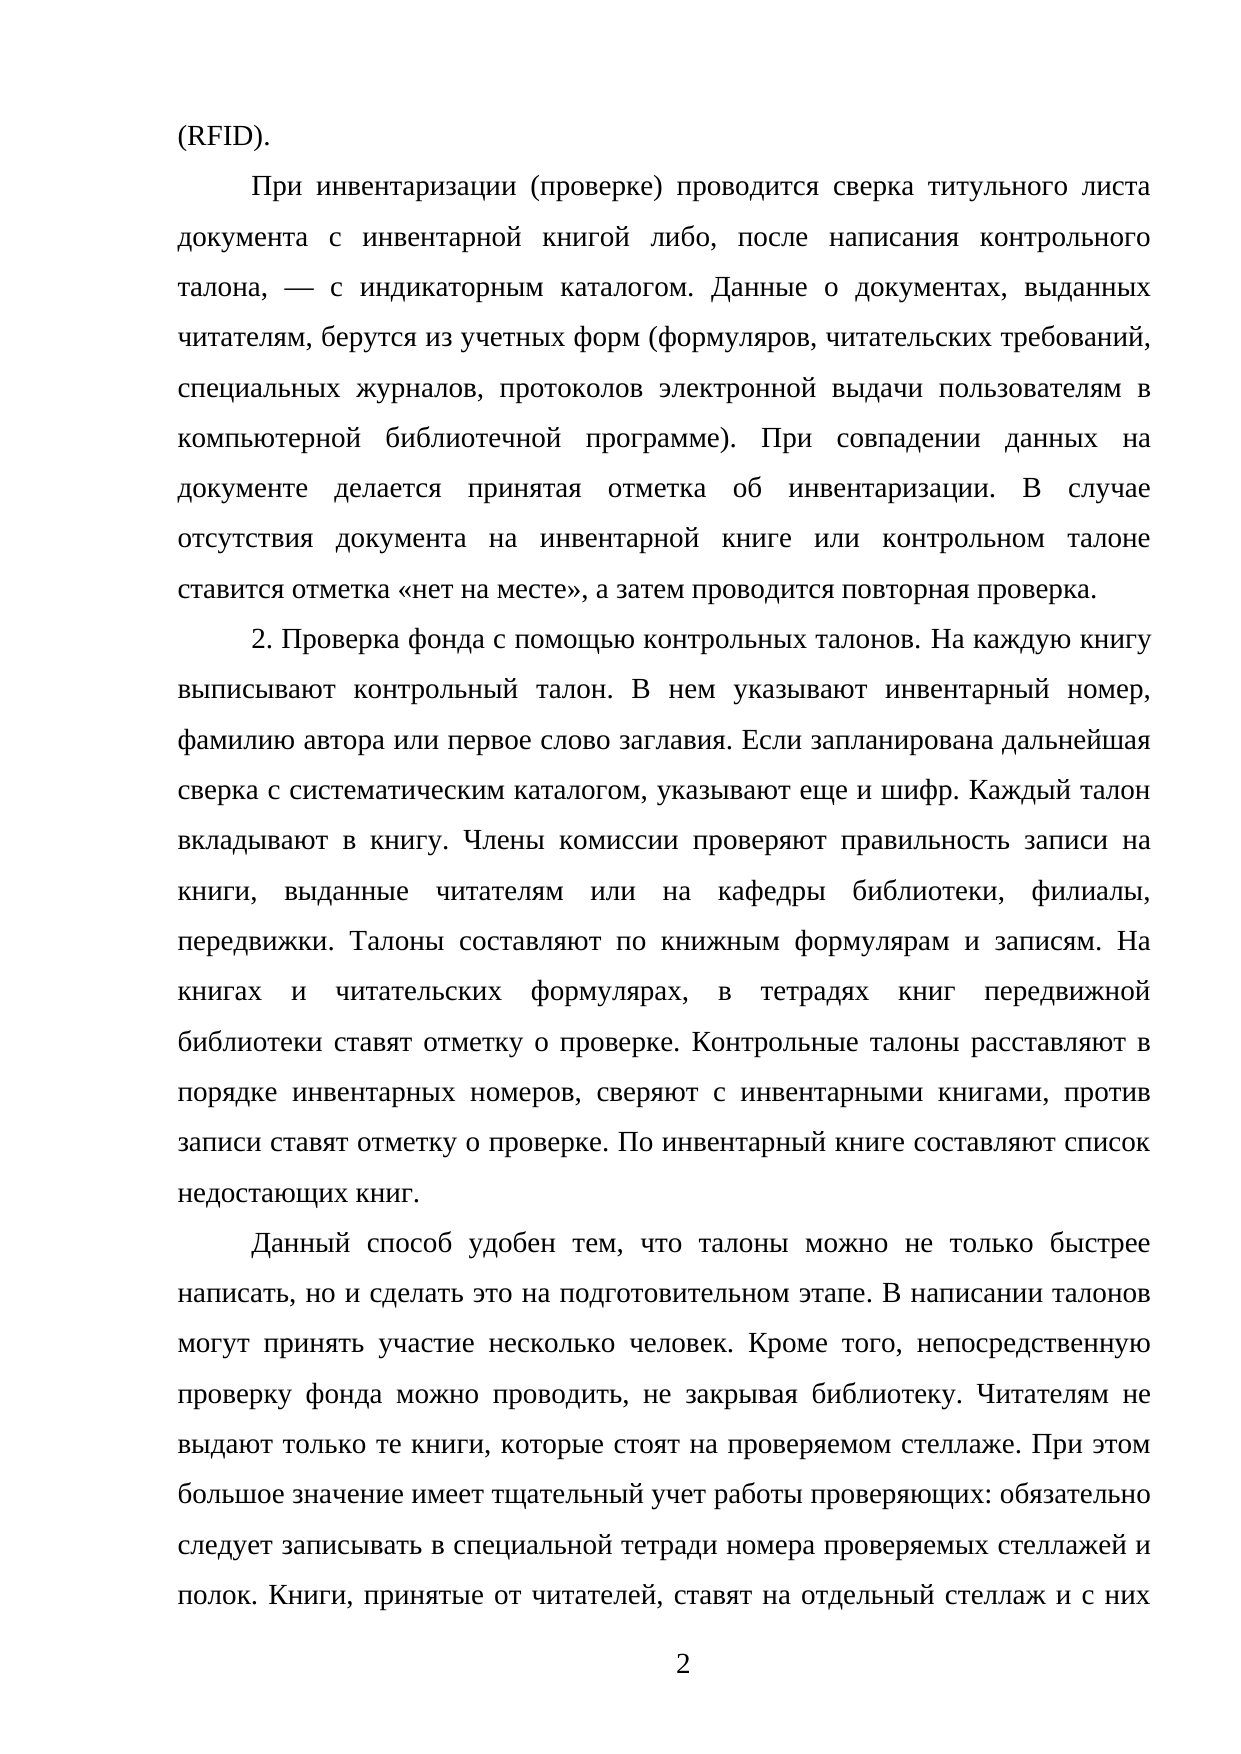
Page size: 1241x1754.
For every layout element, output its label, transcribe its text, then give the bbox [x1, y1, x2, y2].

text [177, 1225, 1152, 1611]
text 2. Проверка фонда с помощью контрольных талонов. На каждую книгу выписывают контрольный талон. В нем указывают инвентарный номер, фамилию автора или первое слово заглавия. Если запланирована дальнейшая сверка с систематическим каталогом, указывают еще и шифр. Каждый талон вкладывают в книгу. Члены комиссии проверяют правильность записи на книги, выданные читателям или на кафедры библиотеки, филиалы, передвижки. Талоны составляют по книжным формулярам и записям. На книгах и читательских формулярах, в тетрадях книг передвижной библиотеки ставят отметку о проверке. Контрольные талоны расставляют в порядке инвентарных номеров, сверяют с инвентарными книгами, против записи ставят отметку о проверке. По инвентарный книге составляют список недостающих книг. [177, 621, 1152, 1208]
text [177, 118, 1152, 152]
text При инвентаризации (проверке) проводится сверка титульного листа документа с инвентарной книгой либо, после написания контрольного талона, — с индикаторным каталогом. Данные о документах, выданных читателям, берутся из учетных форм (формуляров, читательских требований, специальных журналов, протоколов электронной выдачи пользователям в компьютерной библиотечной программе). При совпадении данных на документе делается принятая отметка об инвентаризации. В случае отсутствия документа на инвентарной книге или контрольном талоне ставится отметка «нет на месте», а затем проводится повторная проверка. [177, 168, 1152, 604]
